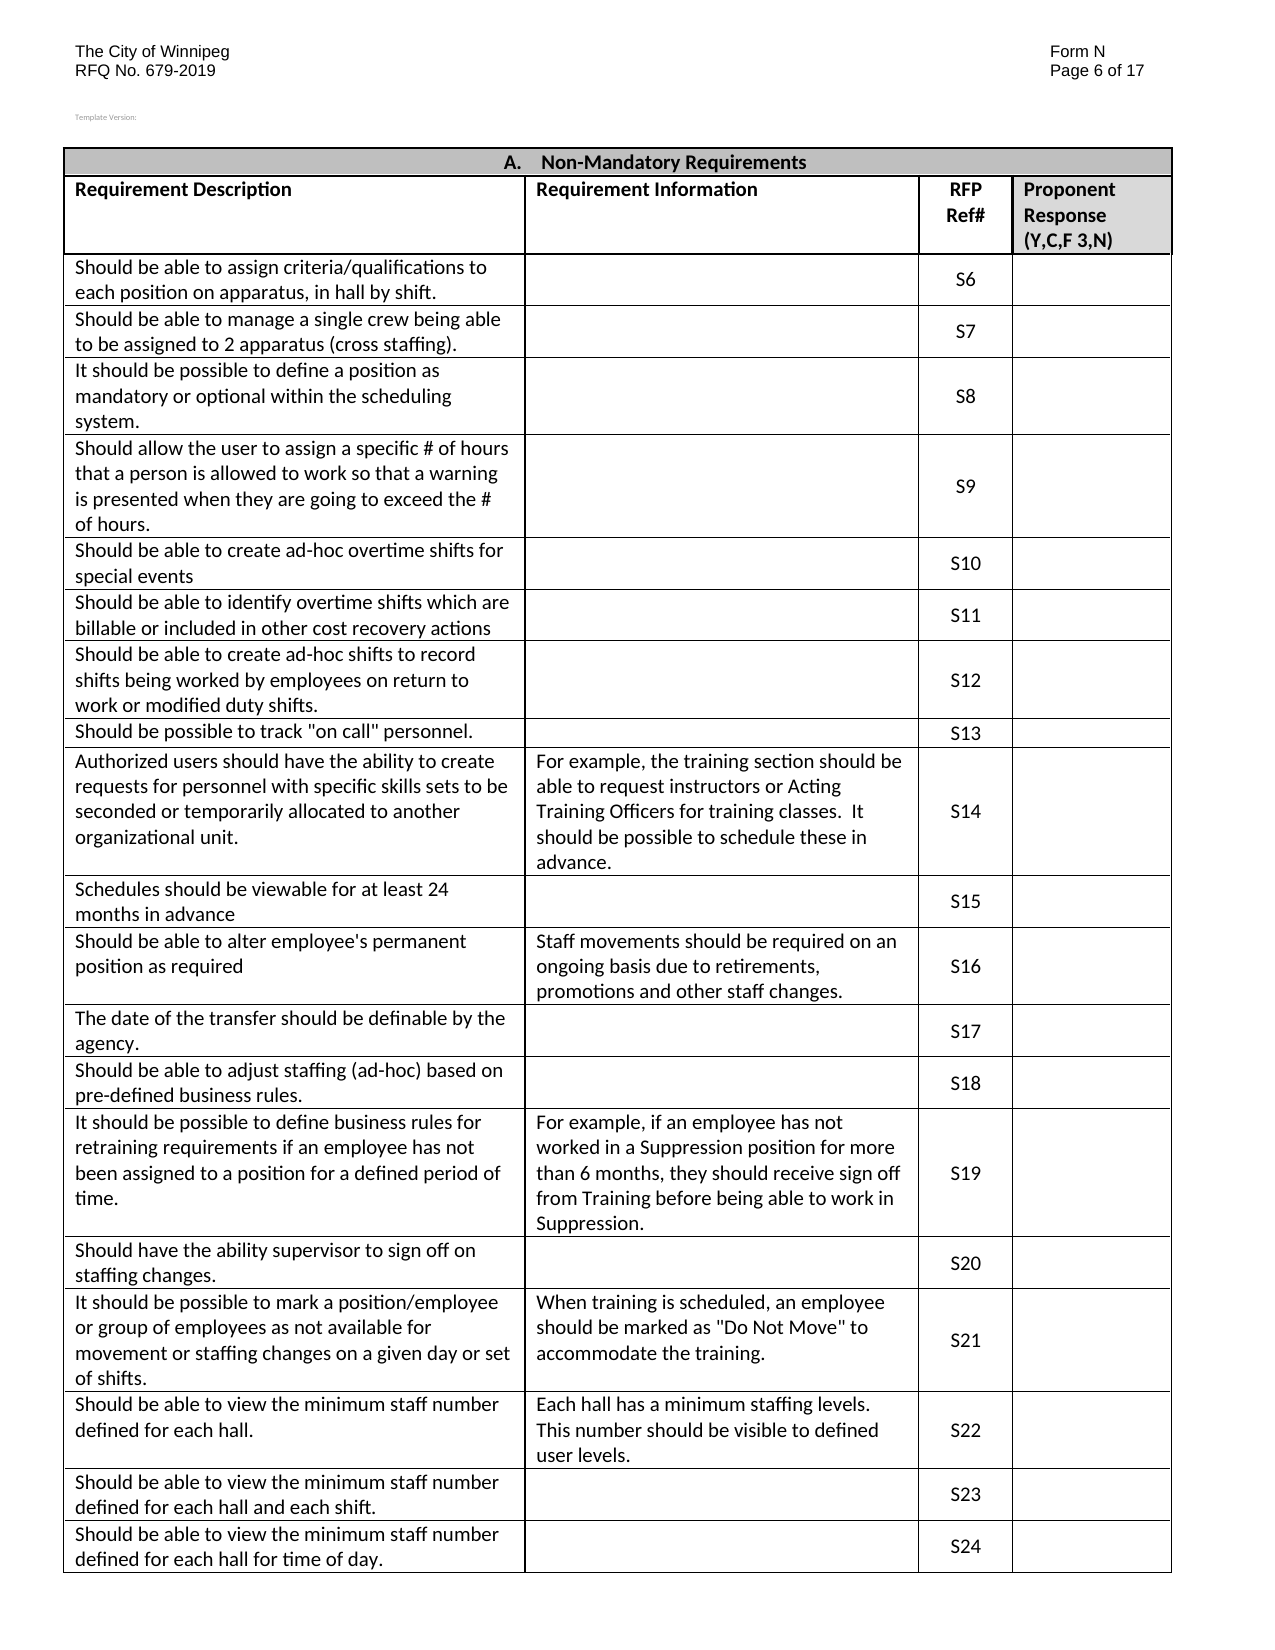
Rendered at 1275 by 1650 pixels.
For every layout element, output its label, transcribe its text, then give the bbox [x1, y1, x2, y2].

table_cell [1013, 357, 1171, 434]
table_cell S8 [919, 358, 1012, 434]
table_cell [1013, 1520, 1171, 1572]
table_cell [526, 1469, 918, 1520]
table_cell For example, the training section should be able to request instructors or Acting Training Officers for training classes. It should be possible to schedule these in advance. [526, 748, 918, 875]
table_cell It should be possible to mark a position/employee or group of employees as not available for movement or staffing changes on a given day or set of shifts. [64, 1288, 524, 1391]
table_cell [1013, 747, 1171, 875]
table_cell S10 [919, 538, 1012, 588]
table_cell Should be able to assign criteria/qualifications to each position on apparatus, in hall by shift. [64, 255, 524, 305]
table_cell Requirement Information [526, 177, 918, 253]
table_cell S19 [919, 1109, 1012, 1236]
table_cell Should allow the user to assign a specific # of hours that a person is allowed to work so that a warning is presented when they are going to exceed the # of hours. [64, 434, 524, 537]
table_cell Should be able to create ad-hoc shifts to record shifts being worked by employees on return to work or modified duty shifts. [64, 640, 524, 718]
table_cell Staff movements should be required on an ongoing basis due to retirements, promotions and other staff changes. [526, 928, 918, 1004]
table_cell [1013, 640, 1171, 718]
table_cell Should be able to alter employee's permanent position as required [64, 927, 524, 1004]
table_cell It should be possible to define a position as mandatory or optional within the scheduling system. [64, 357, 524, 434]
table_cell S21 [919, 1289, 1012, 1391]
table_cell [1013, 1236, 1171, 1288]
table_cell Schedules should be viewable for at least 24 months in advance [64, 875, 524, 927]
table_cell [1013, 927, 1171, 1004]
table_cell Should be able to manage a single crew being able to be assigned to 2 apparatus (cross staffing). [64, 305, 524, 357]
table_cell Should be able to identify overtime shifts which are billable or included in other cost recovery actions [64, 589, 524, 640]
table_cell [526, 1005, 918, 1056]
table_cell RFP Ref# [920, 177, 1011, 253]
table_cell [526, 1237, 918, 1288]
table_cell S16 [919, 928, 1012, 1004]
table_cell S14 [919, 748, 1012, 875]
table_cell S11 [919, 590, 1012, 640]
table_cell Each hall has a minimum staffing levels. This number should be visible to defined user levels. [526, 1392, 918, 1468]
table_cell [1013, 589, 1171, 640]
table_cell S13 [919, 719, 1012, 747]
table_cell [526, 641, 918, 718]
table_cell [526, 255, 918, 305]
table_cell Should be able to view the minimum staff number defined for each hall for time of day. [64, 1520, 524, 1572]
table_cell Should be possible to track "on call" personnel. [64, 718, 524, 747]
table_cell Should be able to adjust staffing (ad-hoc) based on pre-defined business rules. [64, 1056, 524, 1108]
table_cell [526, 590, 918, 640]
table_cell Requirement Description [65, 177, 524, 253]
table_cell [526, 358, 918, 434]
table_cell [1013, 537, 1171, 588]
table_cell For example, if an employee has not worked in a Suppression position for more than 6 months, they should receive sign off from Training before being able to work in Suppression. [526, 1109, 918, 1236]
table_cell S9 [919, 435, 1012, 537]
table_cell S17 [919, 1005, 1012, 1056]
table_cell Should be able to create ad-hoc overtime shifts for special events [64, 537, 524, 588]
table_cell S23 [919, 1469, 1012, 1520]
table_cell Authorized users should have the ability to create requests for personnel with specific skills sets to be seconded or temporarily allocated to another organizational unit. [64, 747, 524, 875]
table_cell [1013, 1468, 1171, 1520]
table_header Non-Mandatory Requirements [65, 149, 1171, 174]
table_cell S20 [919, 1237, 1012, 1288]
table_cell [526, 1057, 918, 1108]
table_cell Should be able to view the minimum staff number defined for each hall and each shift. [64, 1468, 524, 1520]
table_cell S7 [919, 306, 1012, 357]
table_cell Should have the ability supervisor to sign off on staffing changes. [64, 1236, 524, 1288]
table_cell [526, 719, 918, 747]
table_cell [1013, 718, 1171, 747]
table_cell [1013, 1108, 1171, 1236]
table_cell Proponent Response (Y,C,F 3,N) [1014, 177, 1171, 253]
table_cell When training is scheduled, an employee should be marked as "Do Not Move" to accommodate the training. [526, 1289, 918, 1391]
table_cell [526, 538, 918, 588]
table_cell [1013, 305, 1171, 357]
table_cell [526, 876, 918, 927]
table_cell [1013, 434, 1171, 537]
table_cell S24 [919, 1521, 1012, 1572]
table_cell [1013, 875, 1171, 927]
table_cell S18 [919, 1057, 1012, 1108]
table_cell S12 [919, 641, 1012, 718]
table_cell [1013, 1288, 1171, 1391]
table_cell [1013, 1056, 1171, 1108]
table_cell The date of the transfer should be definable by the agency. [64, 1004, 524, 1056]
table_cell [526, 306, 918, 357]
table_cell [1013, 1391, 1171, 1468]
table_cell [526, 435, 918, 537]
table_cell [1013, 253, 1171, 305]
table_cell S22 [919, 1392, 1012, 1468]
table_cell S6 [919, 255, 1012, 305]
table_cell Should be able to view the minimum staff number defined for each hall. [64, 1391, 524, 1468]
table_cell S15 [919, 876, 1012, 927]
table_cell It should be possible to define business rules for retraining requirements if an employee has not been assigned to a position for a defined period of time. [64, 1108, 524, 1236]
table_cell [526, 1521, 918, 1572]
table_cell [1013, 1004, 1171, 1056]
